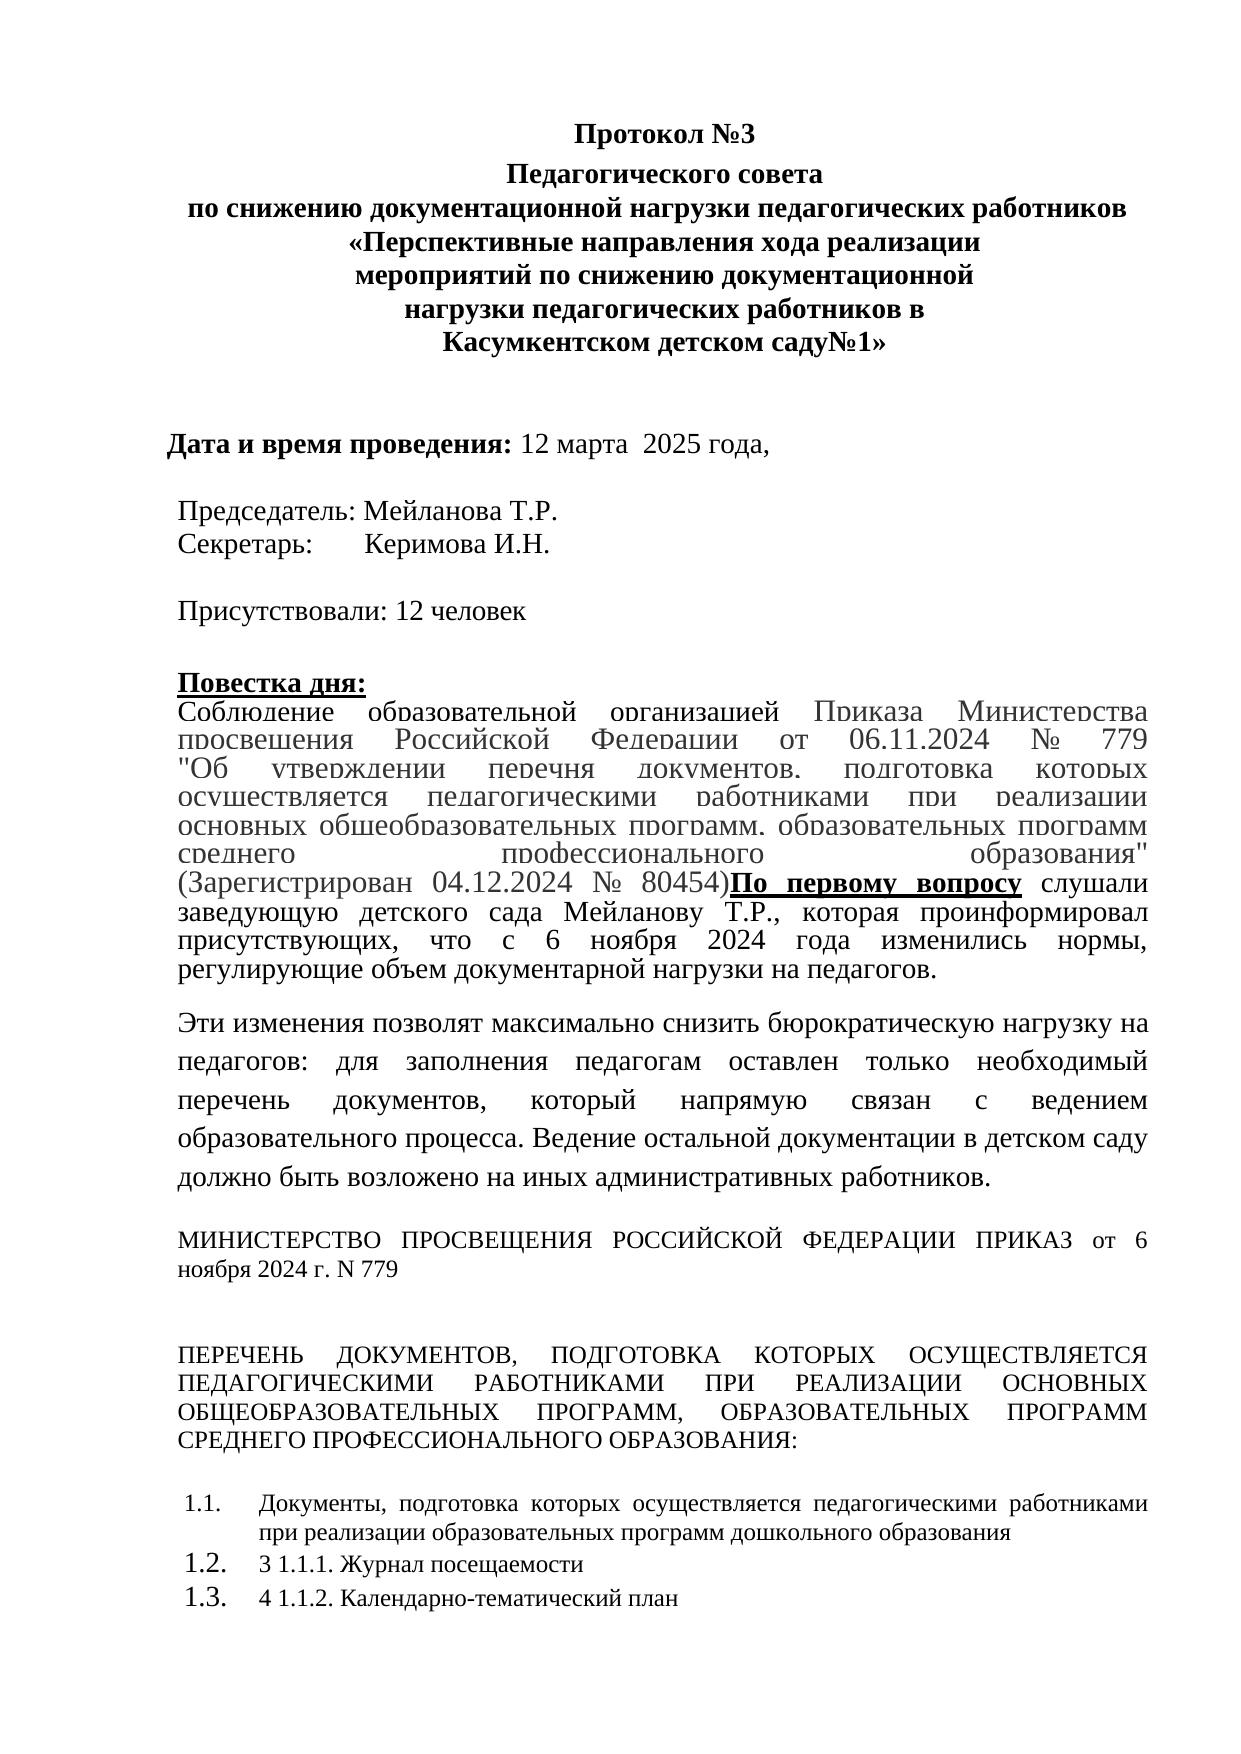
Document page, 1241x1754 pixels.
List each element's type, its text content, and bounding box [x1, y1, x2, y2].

subtitle Повестка дня: [177, 670, 1148, 698]
text Педагогического совета [313, 157, 1016, 190]
text по снижению документационной нагрузки педагогических работников [167, 190, 1148, 224]
text Секретарь: Керимова И.Н. [177, 526, 1148, 560]
text Протокол №3 [313, 116, 1016, 149]
text Председатель: Мейланова Т.Р. [177, 493, 1148, 526]
text «Перспективные направления хода реализации мероприятий по снижению документационной нагрузки педагогических работников в Касумкентском детском саду№1» [313, 224, 1016, 358]
text МИНИСТЕРСТВО ПРОСВЕЩЕНИЯ РОССИЙСКОЙ ФЕДЕРАЦИИ ПРИКАЗ от 6 ноября 2024 г. N 779 [177, 1226, 1148, 1283]
text Присутствовали: 12 человек [177, 593, 1148, 627]
text Эти изменения позволят максимально снизить бюрократическую нагрузку на педагогов: для заполнения педагогам оставлен только необходимый перечень документов, который напрямую связан с ведением образовательного процесса. Ведение остальной документации в детском саду должно быть возложено на иных административных работников. [177, 1005, 1148, 1193]
list Документы, подготовка которых осуществляется педагогическими работниками при реализации образовательных программ дошкольного образования [183, 1488, 1148, 1546]
list 3 1.1.1. Журнал посещаемости [183, 1546, 1148, 1579]
text ПЕРЕЧЕНЬ ДОКУМЕНТОВ, ПОДГОТОВКА КОТОРЫХ ОСУЩЕСТВЛЯЕТСЯ ПЕДАГОГИЧЕСКИМИ РАБОТНИКАМИ ПРИ РЕАЛИЗАЦИИ ОСНОВНЫХ ОБЩЕОБРАЗОВАТЕЛЬНЫХ ПРОГРАММ, ОБРАЗОВАТЕЛЬНЫХ ПРОГРАММ СРЕДНЕГО ПРОФЕССИОНАЛЬНОГО ОБРАЗОВАНИЯ: [177, 1340, 1148, 1454]
text Дата и время проведения: 12 марта 2025 года, [167, 426, 1148, 459]
list 4 1.1.2. Календарно-тематический план [183, 1579, 1148, 1613]
text Соблюдение образовательной организацией Приказа Министерства просвещения Российской Федерации от 06.11.2024 № 779 "Об утверждении перечня документов, подготовка которых осуществляется педагогическими работниками при реализации основных общеобразовательных программ, образовательных программ среднего профессионального образования" (Зарегистрирован 04.12.2024 № 80454)По первому вопросу слушали заведующую детского сада Мейланову Т.Р., которая проинформировал присутствующих, что с 6 ноября 2024 года изменились нормы, регулирующие объем документарной нагрузки на педагогов. [177, 871, 1148, 984]
